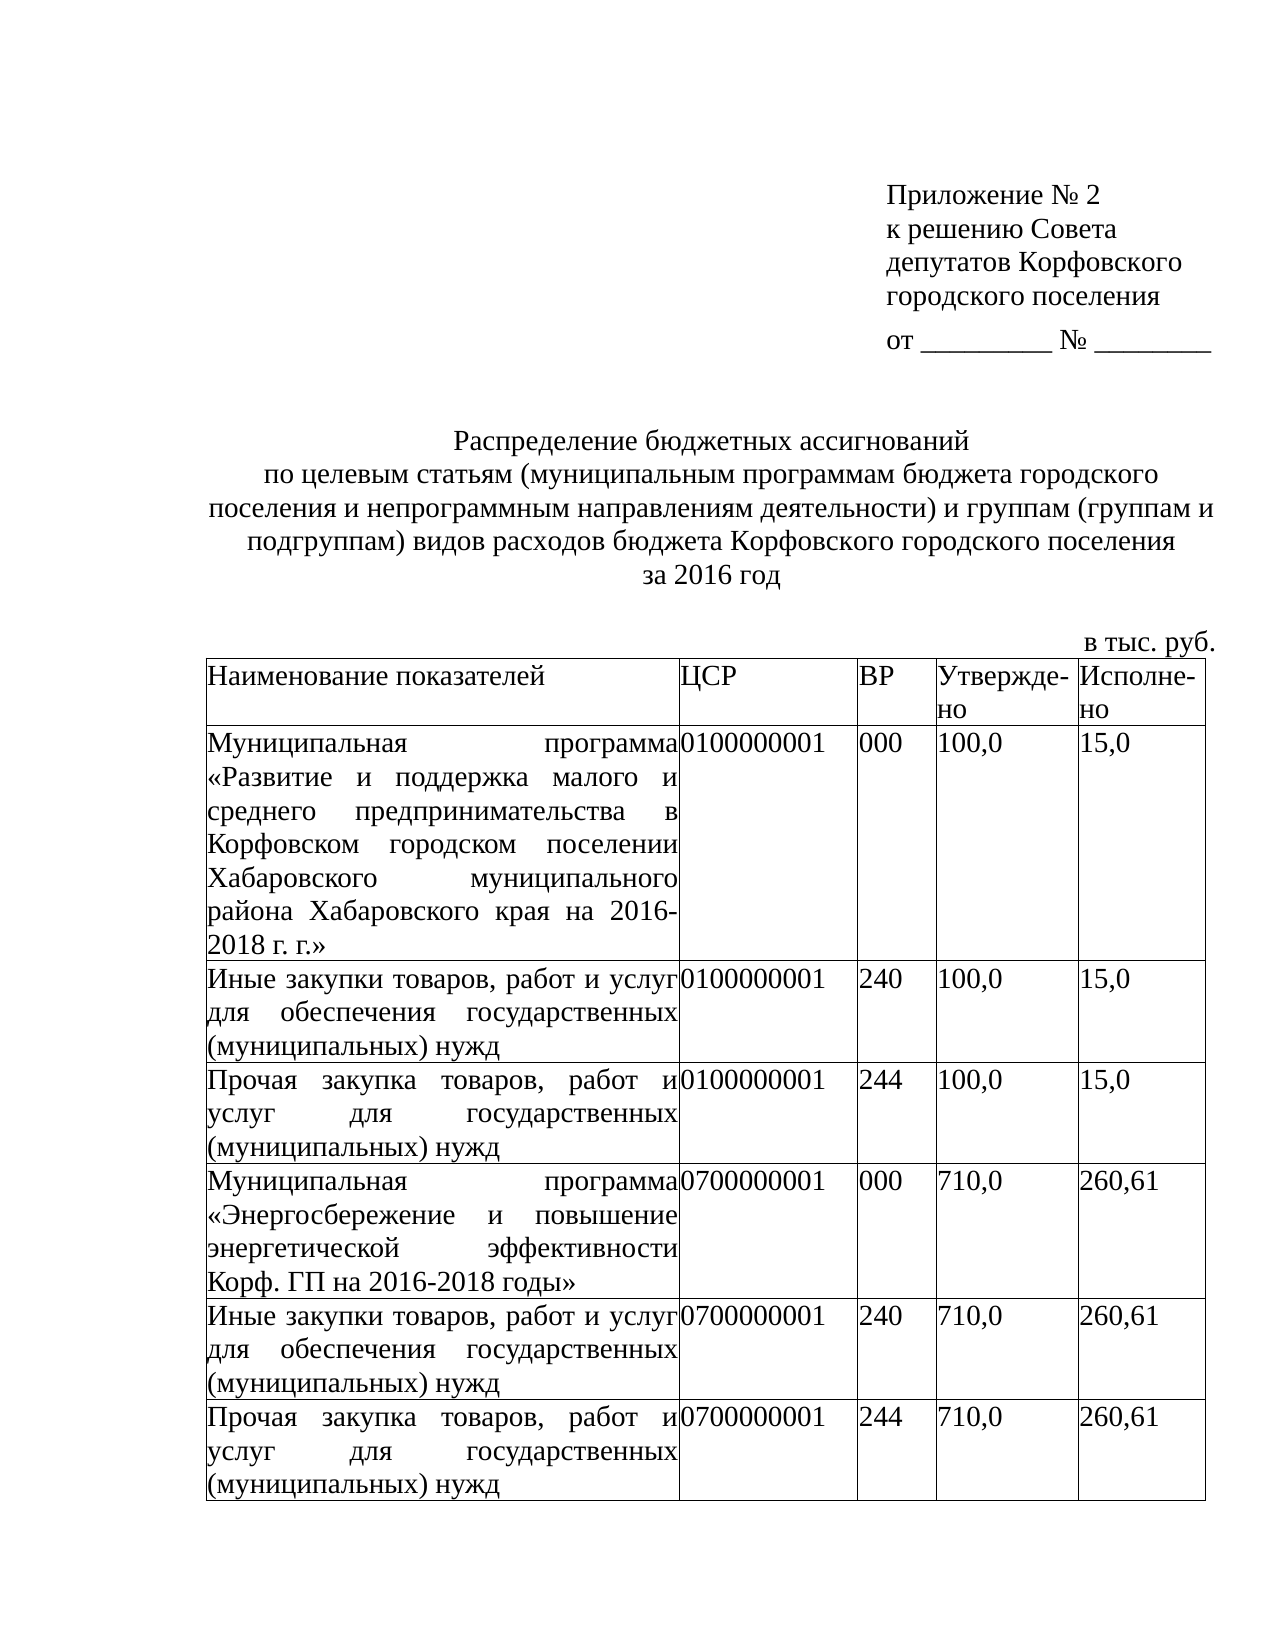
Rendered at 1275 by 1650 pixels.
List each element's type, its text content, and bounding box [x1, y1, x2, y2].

table_header Исполне-но [1079, 659, 1205, 725]
text к решению Совета [207, 211, 1216, 244]
table_cell 260,61 [1079, 1299, 1205, 1398]
table_cell 0100000001 [680, 1063, 857, 1163]
table_header Наименование показателей [207, 659, 679, 725]
table_cell 0100000001 [680, 726, 857, 960]
table_cell Иные закупки товаров, работ и услуг для обеспечения государственных (муниципальных) нужд [207, 1299, 679, 1398]
text по целевым статьям (муниципальным программам бюджета городского поселения и непрограммным направлениям деятельности) и группам (группам и подгруппам) видов расходов бюджета Корфовского городского поселения [207, 456, 1216, 557]
table_cell Прочая закупка товаров, работ и услуг для государственных (муниципальных) нужд [207, 1063, 679, 1163]
table_cell 260,61 [1079, 1400, 1205, 1500]
table_cell 000 [858, 1164, 936, 1297]
table_cell 0700000001 [680, 1164, 857, 1297]
table_cell 240 [858, 961, 936, 1062]
text за 2016 год [207, 557, 1216, 590]
table_cell 100,0 [937, 961, 1078, 1062]
table_cell 260,61 [1079, 1164, 1205, 1297]
table_cell 710,0 [937, 1164, 1078, 1297]
table_cell 15,0 [1079, 726, 1205, 960]
table_cell 15,0 [1079, 1063, 1205, 1163]
table_cell 0100000001 [680, 961, 857, 1062]
table_cell Муниципальная программа «Развитие и поддержка малого и среднего предпринимательства в Корфовском городском поселении Хабаровского муниципального района Хабаровского края на 2016-2018 г. г.» [207, 726, 679, 960]
table_cell 15,0 [1079, 961, 1205, 1062]
text Распределение бюджетных ассигнований [207, 423, 1216, 456]
table_cell 244 [858, 1063, 936, 1163]
table_cell 240 [858, 1299, 936, 1398]
table_cell Иные закупки товаров, работ и услуг для обеспечения государственных (муниципальных) нужд [207, 961, 679, 1062]
table_cell 100,0 [937, 726, 1078, 960]
table_cell Муниципальная программа «Энергосбережение и повышение энергетической эффективности Корф. ГП на 2016-2018 годы» [207, 1164, 679, 1297]
table_header ВР [858, 659, 936, 725]
table_cell 710,0 [937, 1400, 1078, 1500]
table_cell 100,0 [937, 1063, 1078, 1163]
table_header Утвержде-но [937, 659, 1078, 725]
text депутатов Корфовского [207, 244, 1216, 278]
text Приложение № 2 [207, 177, 1216, 211]
text в тыс. руб. [207, 624, 1216, 657]
table_cell 000 [858, 726, 936, 960]
table_cell 0700000001 [680, 1299, 857, 1398]
table_cell 710,0 [937, 1299, 1078, 1398]
text от _________ № ________ [207, 322, 1216, 356]
table_cell 0700000001 [680, 1400, 857, 1500]
table_cell 244 [858, 1400, 936, 1500]
text городского поселения [207, 278, 1216, 312]
table_cell Прочая закупка товаров, работ и услуг для государственных (муниципальных) нужд [207, 1400, 679, 1500]
table_header ЦСР [680, 659, 857, 725]
